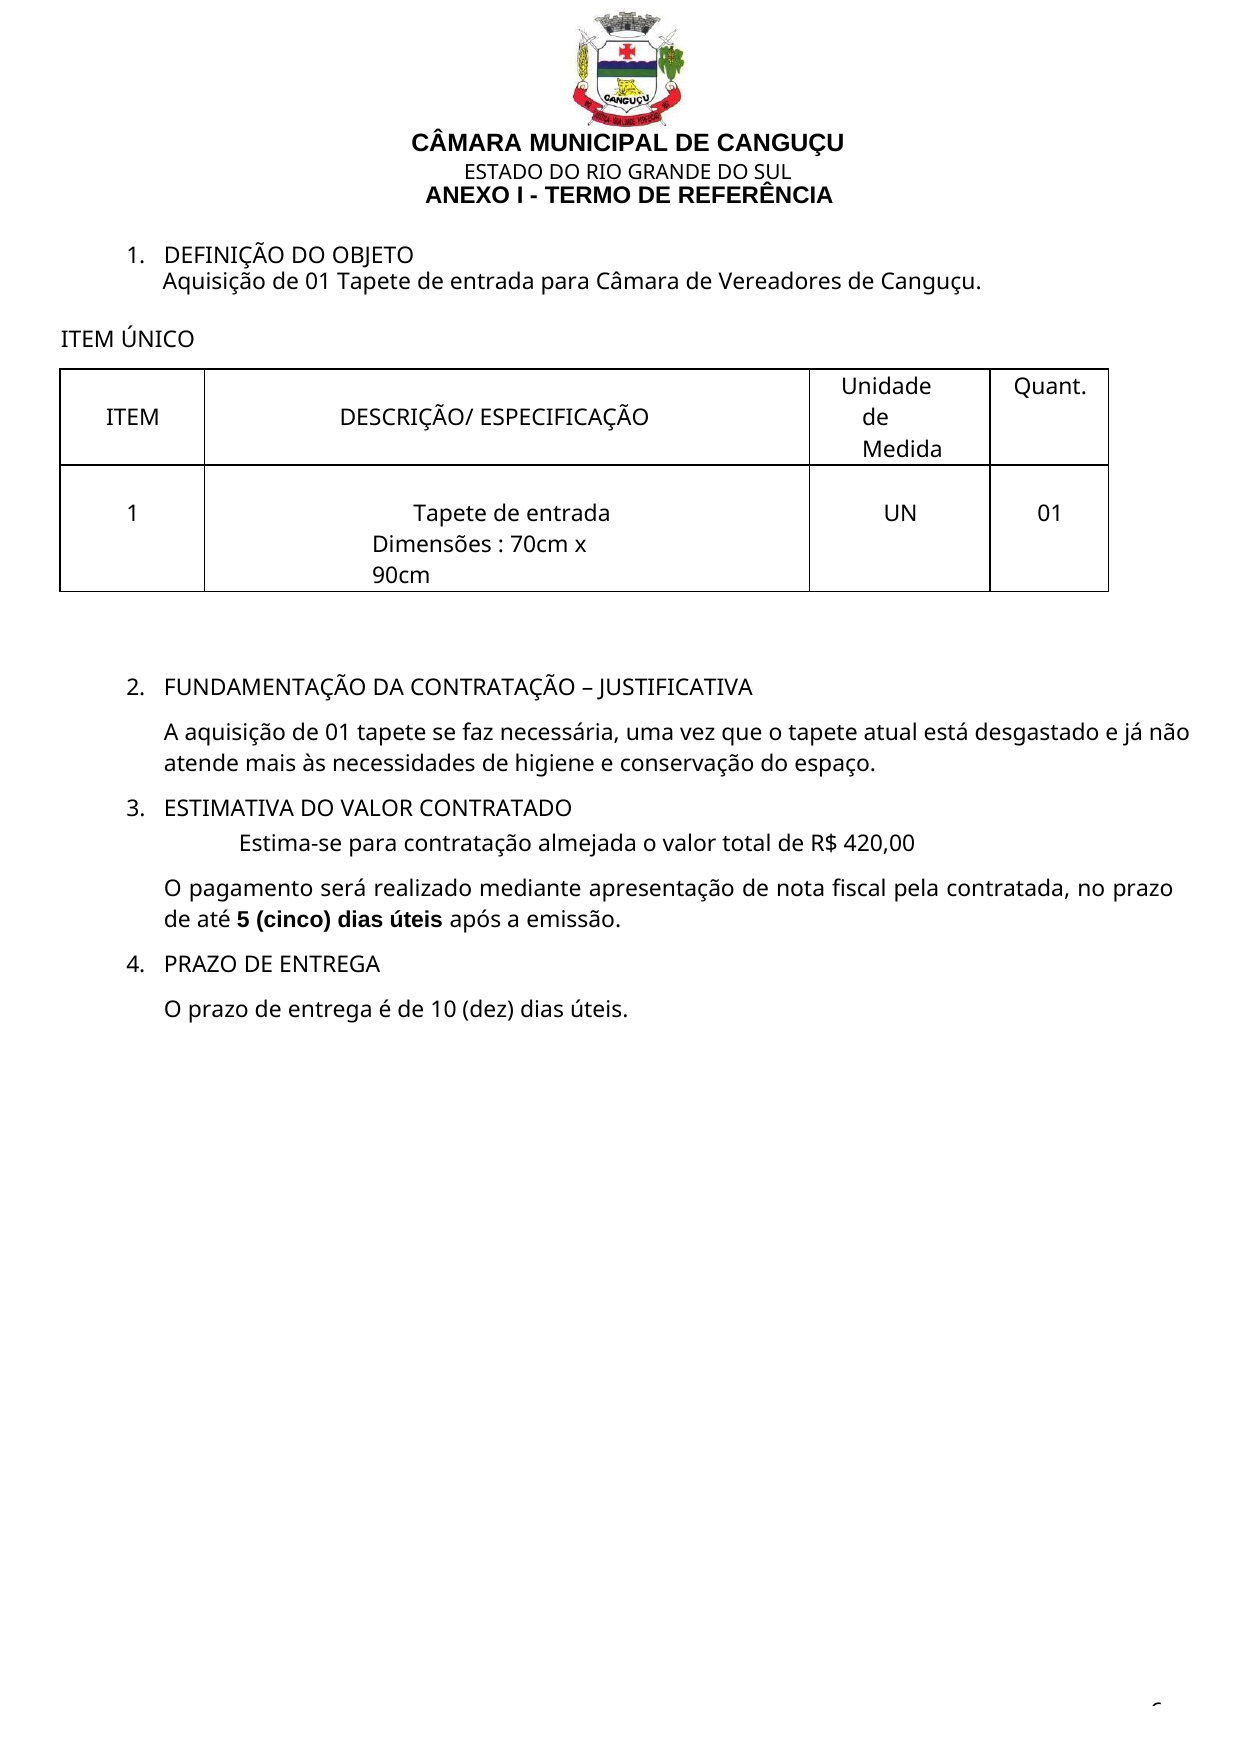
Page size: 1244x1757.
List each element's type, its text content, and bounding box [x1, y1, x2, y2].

table_cell Tapete de entrada Dimensões : 70cm x 90cm [205, 466, 809, 591]
table_cell UN [810, 466, 989, 591]
table_cell 01 [991, 466, 1108, 591]
list PRAZO DE ENTREGA [126, 948, 1198, 979]
picture [568, 8, 687, 129]
table_cell ITEM [61, 370, 204, 464]
text O prazo de entrega é de 10 (dez) dias úteis. [164, 993, 1198, 1024]
list ESTIMATIVA DO VALOR CONTRATADO [126, 792, 1198, 823]
list FUNDAMENTAÇÃO DA CONTRATAÇÃO – JUSTIFICATIVA [126, 670, 1198, 702]
table_header ITEM ÚNICO [60, 327, 1108, 368]
text Aquisição de 01 Tapete de entrada para Câmara de Vereadores de Canguçu. [162, 269, 1198, 295]
text O pagamento será realizado mediante apresentação de nota fiscal pela contratada, no prazo de até 5 (cinco) dias úteis após a emissão. [164, 872, 1182, 934]
list DEFINIÇÃO DO OBJETO [126, 242, 1198, 269]
text Estima-se para contratação almejada o valor total de R$ 420,00 [239, 827, 1198, 858]
table_cell 1 [61, 466, 204, 591]
table_cell Unidade de Medida [810, 370, 989, 464]
table_cell DESCRIÇÃO/ ESPECIFICAÇÃO [205, 370, 809, 464]
text A aquisição de 01 tapete se faz necessária, uma vez que o tapete atual está desgastado e já não atende mais às necessidades de higiene e conservação do espaço. [164, 716, 1198, 778]
subtitle ANEXO I - TERMO DE REFERÊNCIA [113, 181, 1145, 208]
table_cell Quant. [991, 370, 1108, 464]
